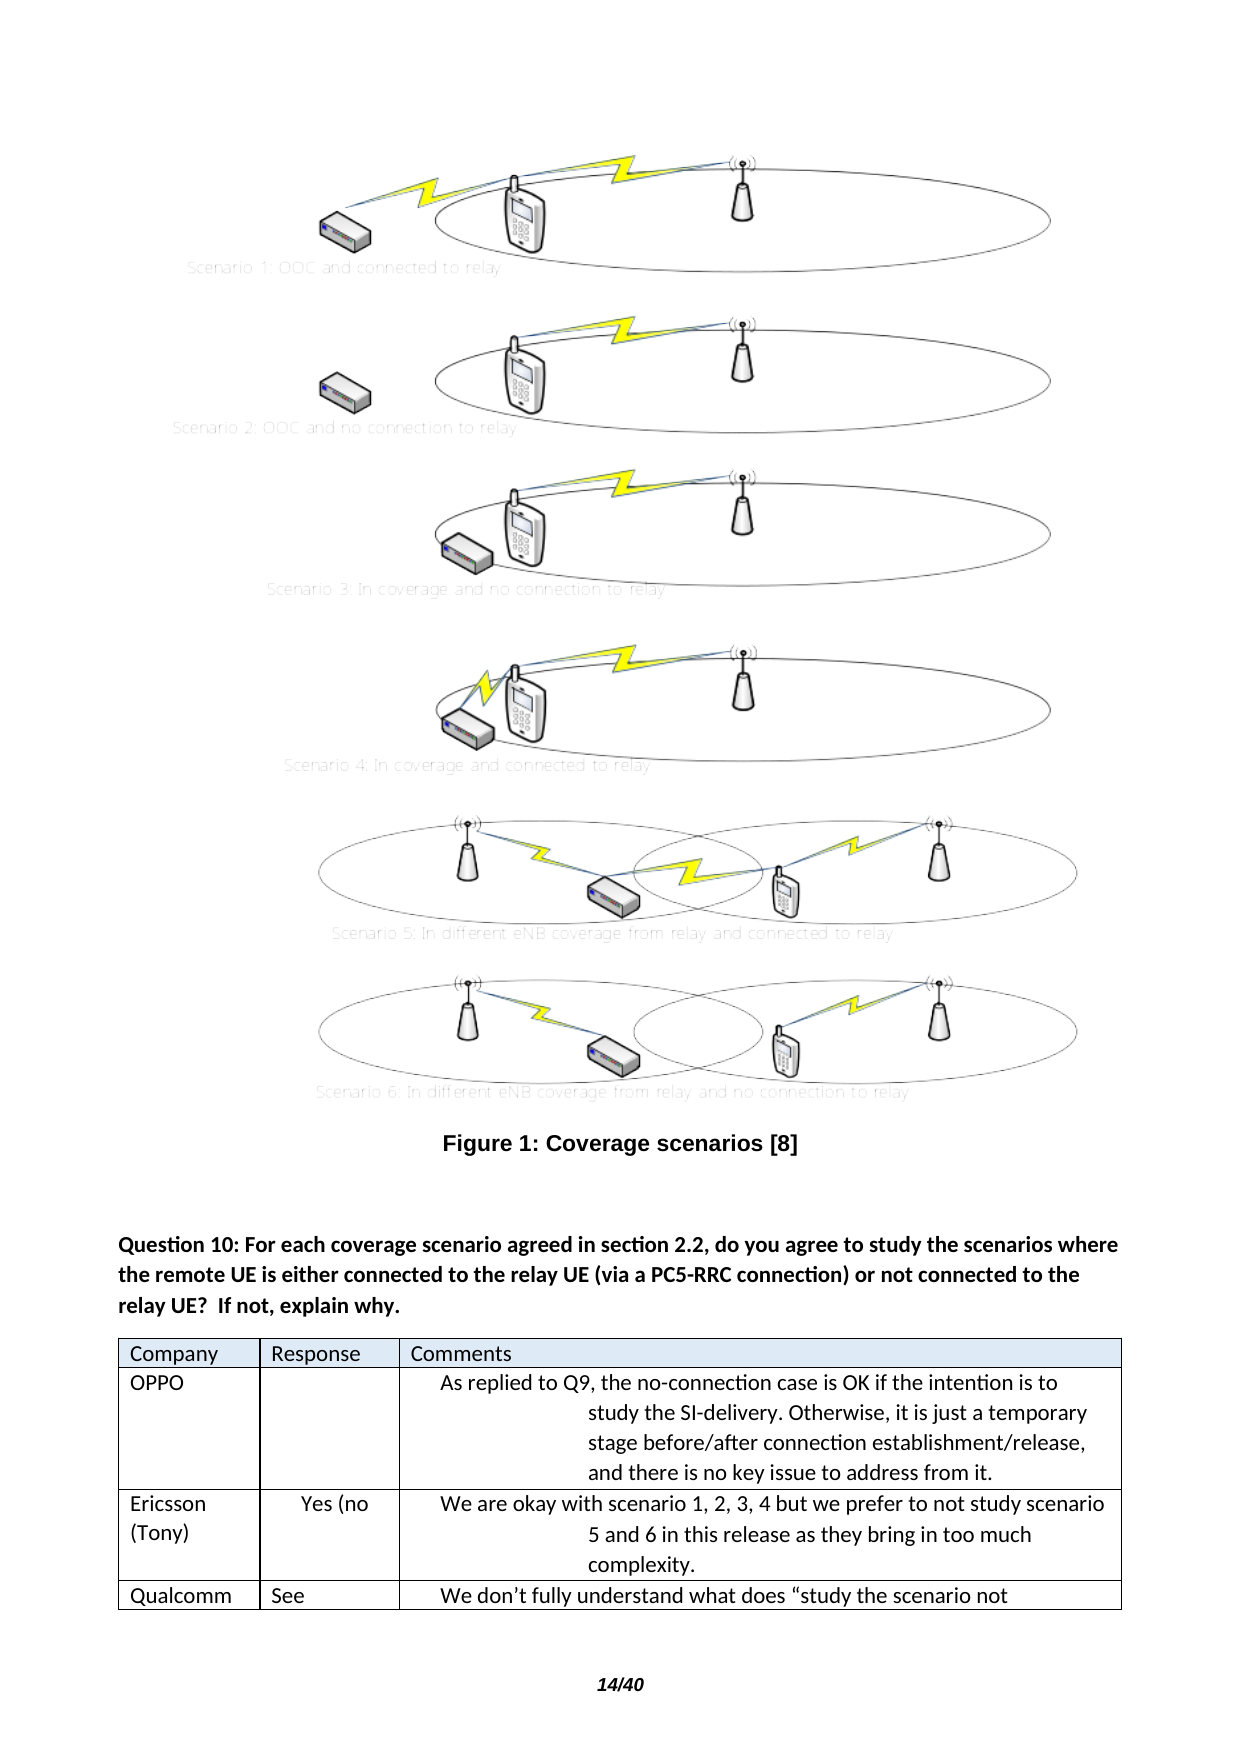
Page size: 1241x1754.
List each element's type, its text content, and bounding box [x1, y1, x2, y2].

table_header Company [119, 1339, 259, 1367]
text Figure 1: Coverage scenarios [8] [118, 1130, 1122, 1156]
table_cell [400, 1368, 1121, 1488]
table_cell [400, 1490, 1121, 1580]
table_cell [261, 1581, 399, 1609]
table_header Response [261, 1339, 399, 1367]
table_cell [261, 1368, 399, 1488]
text Question 10: For each coverage scenario agreed in section 2.2, do you agree to study the scenarios where the remote UE is either connected to the relay UE (via a PC5-RRC connection) or not connected to the relay UE? If not, explain why. [118, 1230, 1122, 1319]
table_cell [119, 1490, 259, 1580]
table_cell [119, 1581, 259, 1609]
table_header Comments [400, 1339, 1121, 1367]
table_cell [400, 1581, 1121, 1609]
table_cell [119, 1368, 259, 1488]
table_cell [261, 1490, 399, 1580]
